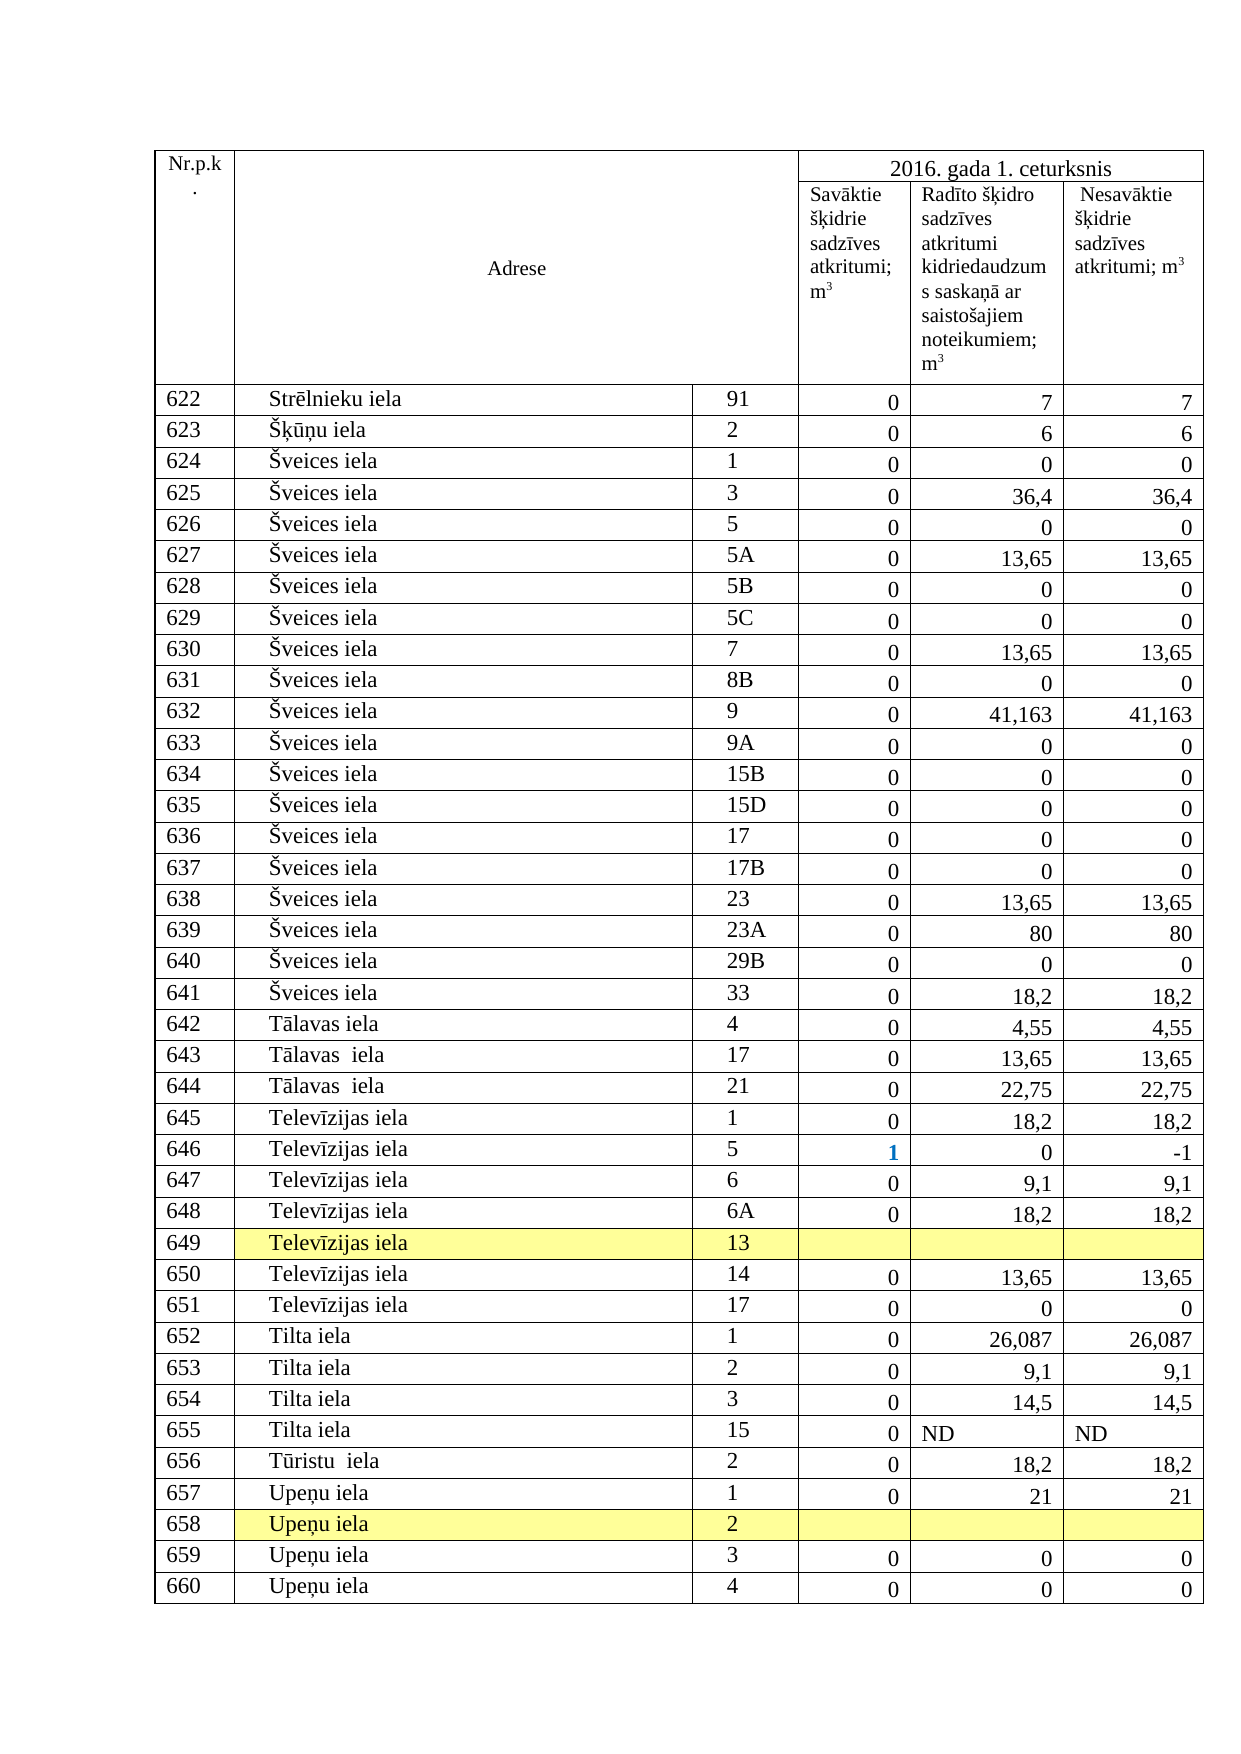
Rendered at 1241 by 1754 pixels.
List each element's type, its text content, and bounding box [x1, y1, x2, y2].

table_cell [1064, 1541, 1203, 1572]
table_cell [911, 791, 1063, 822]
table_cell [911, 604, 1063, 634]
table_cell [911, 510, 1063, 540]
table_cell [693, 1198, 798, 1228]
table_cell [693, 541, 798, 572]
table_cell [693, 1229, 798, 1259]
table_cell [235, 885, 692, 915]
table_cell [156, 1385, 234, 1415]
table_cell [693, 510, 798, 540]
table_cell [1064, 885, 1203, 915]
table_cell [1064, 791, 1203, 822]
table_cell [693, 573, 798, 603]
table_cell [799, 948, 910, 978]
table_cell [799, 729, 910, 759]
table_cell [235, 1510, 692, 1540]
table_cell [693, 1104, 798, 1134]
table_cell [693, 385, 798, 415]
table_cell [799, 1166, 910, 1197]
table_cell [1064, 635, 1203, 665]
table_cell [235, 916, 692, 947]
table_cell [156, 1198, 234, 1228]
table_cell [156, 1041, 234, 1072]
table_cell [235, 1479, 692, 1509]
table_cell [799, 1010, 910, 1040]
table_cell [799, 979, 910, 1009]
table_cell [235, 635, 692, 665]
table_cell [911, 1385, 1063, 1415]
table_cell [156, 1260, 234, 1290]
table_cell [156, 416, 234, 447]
table_cell Savāktie šķidrie sadzīves atkritumi; m3 [799, 182, 910, 384]
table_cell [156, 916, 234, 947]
table_cell Nesavāktie šķidrie sadzīves atkritumi; m3 [1064, 182, 1203, 384]
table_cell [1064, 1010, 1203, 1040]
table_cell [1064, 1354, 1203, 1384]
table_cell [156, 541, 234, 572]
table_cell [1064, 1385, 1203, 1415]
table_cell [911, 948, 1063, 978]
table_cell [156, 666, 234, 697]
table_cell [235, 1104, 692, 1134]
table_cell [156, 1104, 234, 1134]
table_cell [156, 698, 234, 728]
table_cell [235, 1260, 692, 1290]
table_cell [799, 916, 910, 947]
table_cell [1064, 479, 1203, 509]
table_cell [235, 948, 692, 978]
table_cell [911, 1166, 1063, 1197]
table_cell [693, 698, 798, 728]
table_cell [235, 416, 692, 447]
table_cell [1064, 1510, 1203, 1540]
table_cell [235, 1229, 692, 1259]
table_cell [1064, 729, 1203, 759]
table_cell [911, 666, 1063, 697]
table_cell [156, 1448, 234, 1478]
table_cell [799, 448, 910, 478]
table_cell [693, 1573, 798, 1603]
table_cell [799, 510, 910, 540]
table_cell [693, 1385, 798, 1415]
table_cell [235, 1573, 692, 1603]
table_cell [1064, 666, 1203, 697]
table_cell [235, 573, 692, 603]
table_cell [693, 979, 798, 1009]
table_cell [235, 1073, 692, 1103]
table_cell Radīto šķidro sadzīves atkritumi kidriedaudzums saskaņā ar saistošajiem noteikumiem; m3 [911, 182, 1063, 384]
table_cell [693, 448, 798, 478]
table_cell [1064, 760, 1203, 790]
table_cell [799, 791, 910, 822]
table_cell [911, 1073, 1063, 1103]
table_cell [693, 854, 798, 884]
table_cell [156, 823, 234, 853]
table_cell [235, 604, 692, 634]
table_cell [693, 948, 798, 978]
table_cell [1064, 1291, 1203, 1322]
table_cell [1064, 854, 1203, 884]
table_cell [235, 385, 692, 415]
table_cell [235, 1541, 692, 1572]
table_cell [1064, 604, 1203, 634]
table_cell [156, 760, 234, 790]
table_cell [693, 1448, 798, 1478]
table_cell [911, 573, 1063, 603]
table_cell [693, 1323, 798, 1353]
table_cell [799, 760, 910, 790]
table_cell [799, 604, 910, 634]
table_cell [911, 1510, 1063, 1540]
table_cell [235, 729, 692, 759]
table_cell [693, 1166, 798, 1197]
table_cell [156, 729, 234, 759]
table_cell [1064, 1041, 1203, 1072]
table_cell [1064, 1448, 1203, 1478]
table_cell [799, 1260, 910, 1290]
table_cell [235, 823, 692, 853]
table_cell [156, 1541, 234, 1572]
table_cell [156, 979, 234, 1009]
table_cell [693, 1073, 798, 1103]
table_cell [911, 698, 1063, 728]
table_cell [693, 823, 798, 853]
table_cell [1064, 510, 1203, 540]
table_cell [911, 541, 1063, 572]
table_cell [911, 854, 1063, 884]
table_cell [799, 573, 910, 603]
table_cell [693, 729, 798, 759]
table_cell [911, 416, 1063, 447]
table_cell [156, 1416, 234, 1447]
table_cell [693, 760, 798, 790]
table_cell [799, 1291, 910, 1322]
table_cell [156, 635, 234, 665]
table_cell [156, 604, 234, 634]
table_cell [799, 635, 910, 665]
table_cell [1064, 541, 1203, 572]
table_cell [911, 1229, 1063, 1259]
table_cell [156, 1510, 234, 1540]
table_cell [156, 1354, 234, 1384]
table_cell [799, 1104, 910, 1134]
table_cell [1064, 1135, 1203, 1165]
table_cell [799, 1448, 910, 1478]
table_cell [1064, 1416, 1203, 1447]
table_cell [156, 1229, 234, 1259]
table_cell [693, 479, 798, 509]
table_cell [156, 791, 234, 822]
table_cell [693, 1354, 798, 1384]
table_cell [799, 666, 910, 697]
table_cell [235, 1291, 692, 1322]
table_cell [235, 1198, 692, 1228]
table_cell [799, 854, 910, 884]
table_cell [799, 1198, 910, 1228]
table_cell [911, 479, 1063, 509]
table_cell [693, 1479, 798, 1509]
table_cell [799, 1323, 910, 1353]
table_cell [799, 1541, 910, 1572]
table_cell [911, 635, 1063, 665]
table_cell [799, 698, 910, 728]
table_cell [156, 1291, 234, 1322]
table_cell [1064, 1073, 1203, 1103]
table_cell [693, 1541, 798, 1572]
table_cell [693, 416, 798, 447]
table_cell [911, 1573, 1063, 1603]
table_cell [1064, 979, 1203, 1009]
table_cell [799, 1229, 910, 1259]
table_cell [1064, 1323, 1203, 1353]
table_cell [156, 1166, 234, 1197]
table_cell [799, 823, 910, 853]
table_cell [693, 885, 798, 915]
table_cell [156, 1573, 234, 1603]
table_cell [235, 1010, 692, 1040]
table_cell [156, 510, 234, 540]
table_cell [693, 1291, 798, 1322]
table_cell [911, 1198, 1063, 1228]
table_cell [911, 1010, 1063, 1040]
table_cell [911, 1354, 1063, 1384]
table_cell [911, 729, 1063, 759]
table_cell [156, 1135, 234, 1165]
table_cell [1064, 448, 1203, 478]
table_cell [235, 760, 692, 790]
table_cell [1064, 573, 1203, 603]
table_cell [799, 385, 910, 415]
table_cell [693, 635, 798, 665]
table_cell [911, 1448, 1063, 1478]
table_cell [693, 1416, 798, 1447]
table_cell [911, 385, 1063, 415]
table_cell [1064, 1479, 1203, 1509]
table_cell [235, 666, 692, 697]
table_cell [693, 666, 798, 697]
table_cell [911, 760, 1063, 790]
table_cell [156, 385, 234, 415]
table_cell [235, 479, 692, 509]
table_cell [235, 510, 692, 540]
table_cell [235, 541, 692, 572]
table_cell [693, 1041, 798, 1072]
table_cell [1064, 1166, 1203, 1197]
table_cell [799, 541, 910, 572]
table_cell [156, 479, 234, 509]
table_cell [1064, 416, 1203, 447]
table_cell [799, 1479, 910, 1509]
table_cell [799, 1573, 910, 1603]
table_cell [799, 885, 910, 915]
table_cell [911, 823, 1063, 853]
table_header Adrese [235, 151, 798, 384]
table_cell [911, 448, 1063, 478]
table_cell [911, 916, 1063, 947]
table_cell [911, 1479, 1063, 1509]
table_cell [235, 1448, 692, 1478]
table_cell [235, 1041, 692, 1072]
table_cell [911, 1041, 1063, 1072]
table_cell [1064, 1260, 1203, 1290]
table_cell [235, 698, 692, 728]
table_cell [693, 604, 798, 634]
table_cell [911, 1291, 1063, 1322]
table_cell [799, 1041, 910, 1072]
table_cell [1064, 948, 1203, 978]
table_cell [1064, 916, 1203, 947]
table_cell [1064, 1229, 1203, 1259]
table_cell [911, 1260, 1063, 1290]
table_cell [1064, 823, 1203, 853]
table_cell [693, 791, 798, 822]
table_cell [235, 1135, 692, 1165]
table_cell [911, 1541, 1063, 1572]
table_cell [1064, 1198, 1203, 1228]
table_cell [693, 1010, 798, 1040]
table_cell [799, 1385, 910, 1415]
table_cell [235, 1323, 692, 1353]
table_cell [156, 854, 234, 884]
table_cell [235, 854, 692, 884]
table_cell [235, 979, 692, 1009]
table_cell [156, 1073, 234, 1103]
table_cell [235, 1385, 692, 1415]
table_header Nr.p.k. [156, 151, 234, 384]
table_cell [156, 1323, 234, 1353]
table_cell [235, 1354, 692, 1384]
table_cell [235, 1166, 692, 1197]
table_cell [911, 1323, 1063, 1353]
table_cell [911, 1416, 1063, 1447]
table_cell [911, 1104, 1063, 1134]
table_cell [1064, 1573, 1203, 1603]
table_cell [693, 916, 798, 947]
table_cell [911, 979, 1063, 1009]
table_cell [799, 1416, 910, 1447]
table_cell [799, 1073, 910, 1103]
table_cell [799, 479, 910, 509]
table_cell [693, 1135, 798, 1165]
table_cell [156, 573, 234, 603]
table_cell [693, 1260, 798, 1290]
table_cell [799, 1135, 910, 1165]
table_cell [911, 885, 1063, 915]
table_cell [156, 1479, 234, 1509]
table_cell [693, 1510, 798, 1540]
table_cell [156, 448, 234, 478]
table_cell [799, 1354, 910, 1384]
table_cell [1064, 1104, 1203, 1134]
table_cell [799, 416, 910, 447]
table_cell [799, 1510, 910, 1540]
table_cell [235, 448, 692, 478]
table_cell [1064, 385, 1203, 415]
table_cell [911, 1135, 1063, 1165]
table_header 2016. gada 1. ceturksnis [799, 151, 1203, 181]
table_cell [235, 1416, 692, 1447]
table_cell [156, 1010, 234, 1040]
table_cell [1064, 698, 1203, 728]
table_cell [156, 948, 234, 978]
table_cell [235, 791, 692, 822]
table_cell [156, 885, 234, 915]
